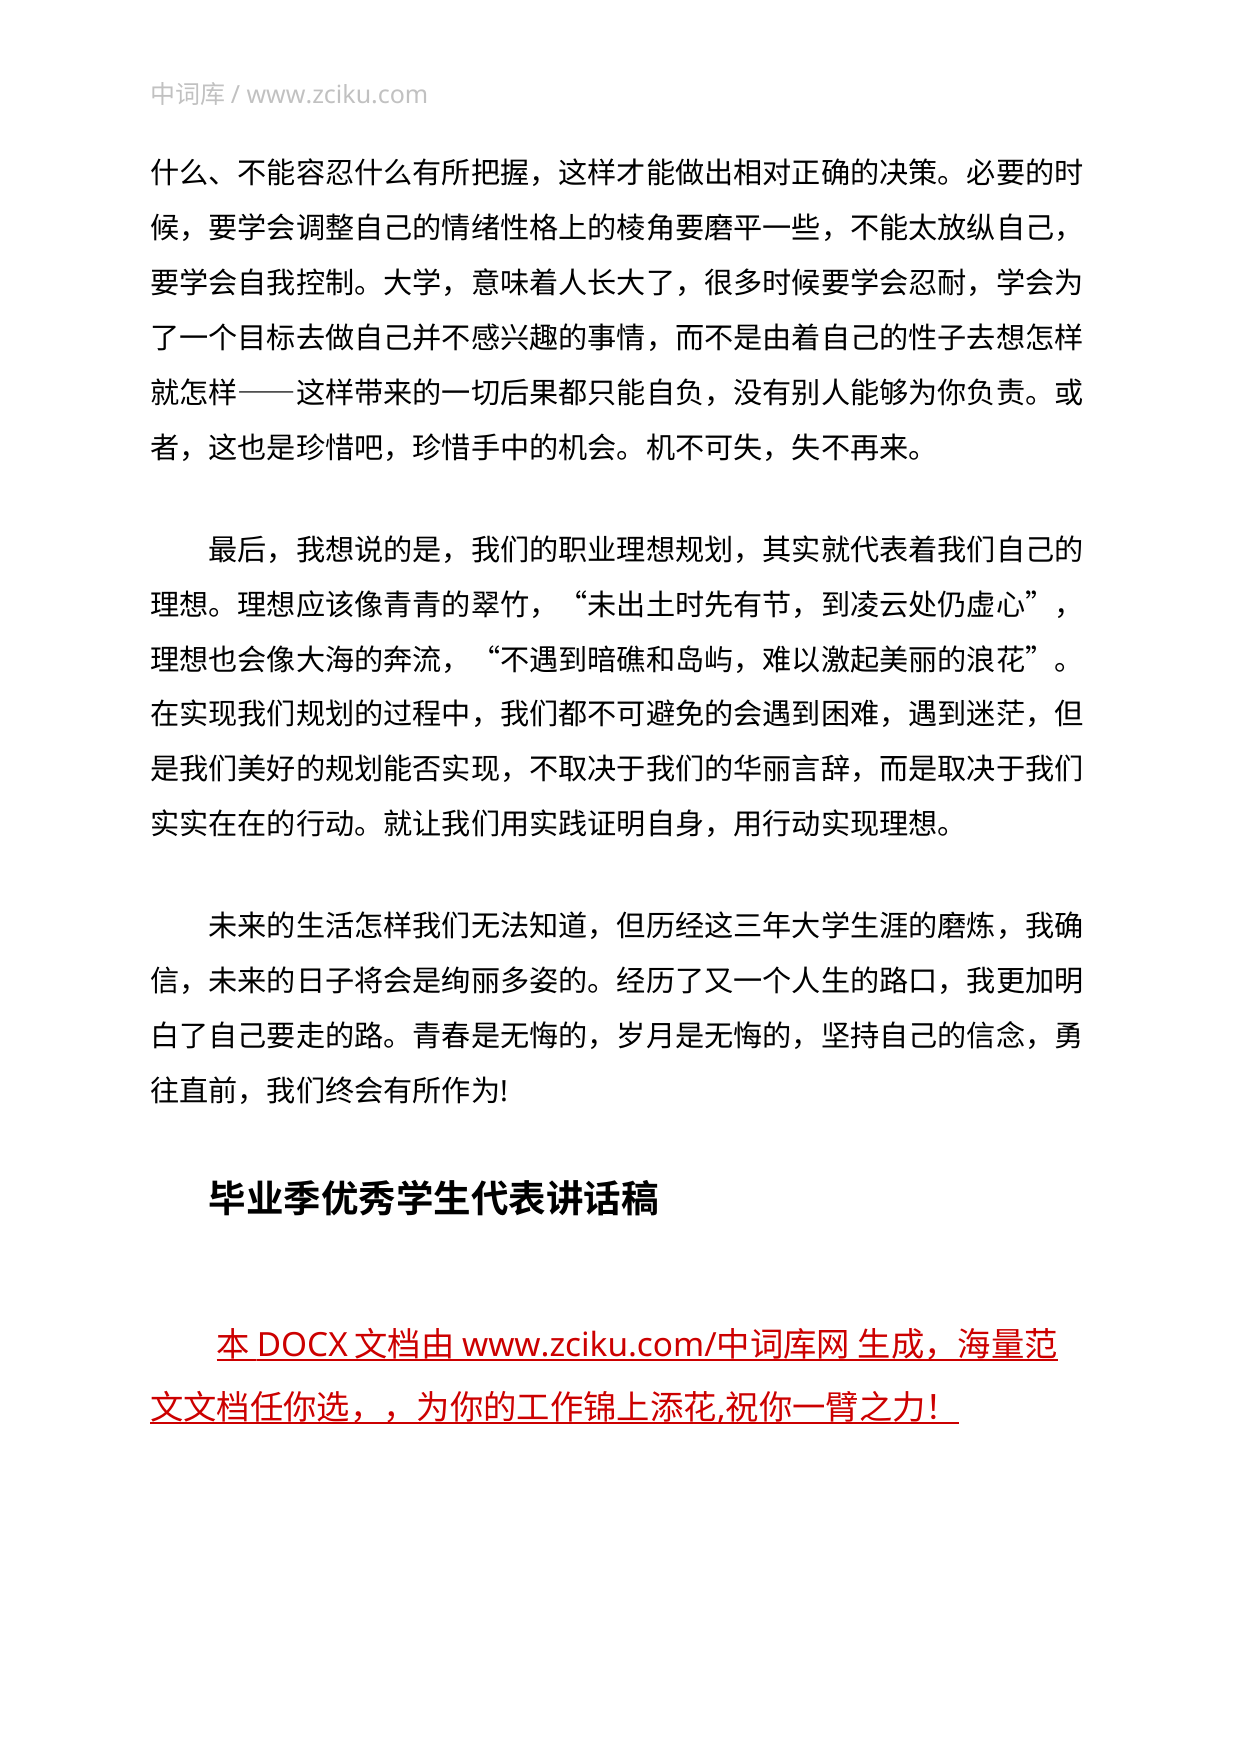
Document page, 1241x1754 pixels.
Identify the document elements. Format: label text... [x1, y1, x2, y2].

text 未来的生活怎样我们无法知道，但历经这三年大学生涯的磨炼，我确信，未来的日子将会是绚丽多姿的。经历了又一个人生的路口，我更加明白了自己要走的路。青春是无悔的，岁月是无悔的，坚持自己的信念，勇往直前，我们终会有所作为! [150, 902, 1090, 1109]
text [150, 150, 1090, 467]
text 最后，我想说的是，我们的职业理想规划，其实就代表着我们自己的理想。理想应该像青青的翠竹，“未出土时先有节，到凌云处仍虚心”，理想也会像大海的奔流，“不遇到暗礁和岛屿，难以激起美丽的浪花”。在实现我们规划的过程中，我们都不可避免的会遇到困难，遇到迷茫，但是我们美好的规划能否实现，不取决于我们的华丽言辞，而是取决于我们实实在在的行动。就让我们用实践证明自身，用行动实现理想。 [150, 526, 1090, 843]
text 本DOCX文档由 www.zciku.com/中词库网 生成，海量范文文档任你选，，为你的工作锦上添花,祝你一臂之力！ [150, 1318, 1090, 1429]
text 毕业季优秀学生代表讲话稿 [150, 1169, 1090, 1223]
